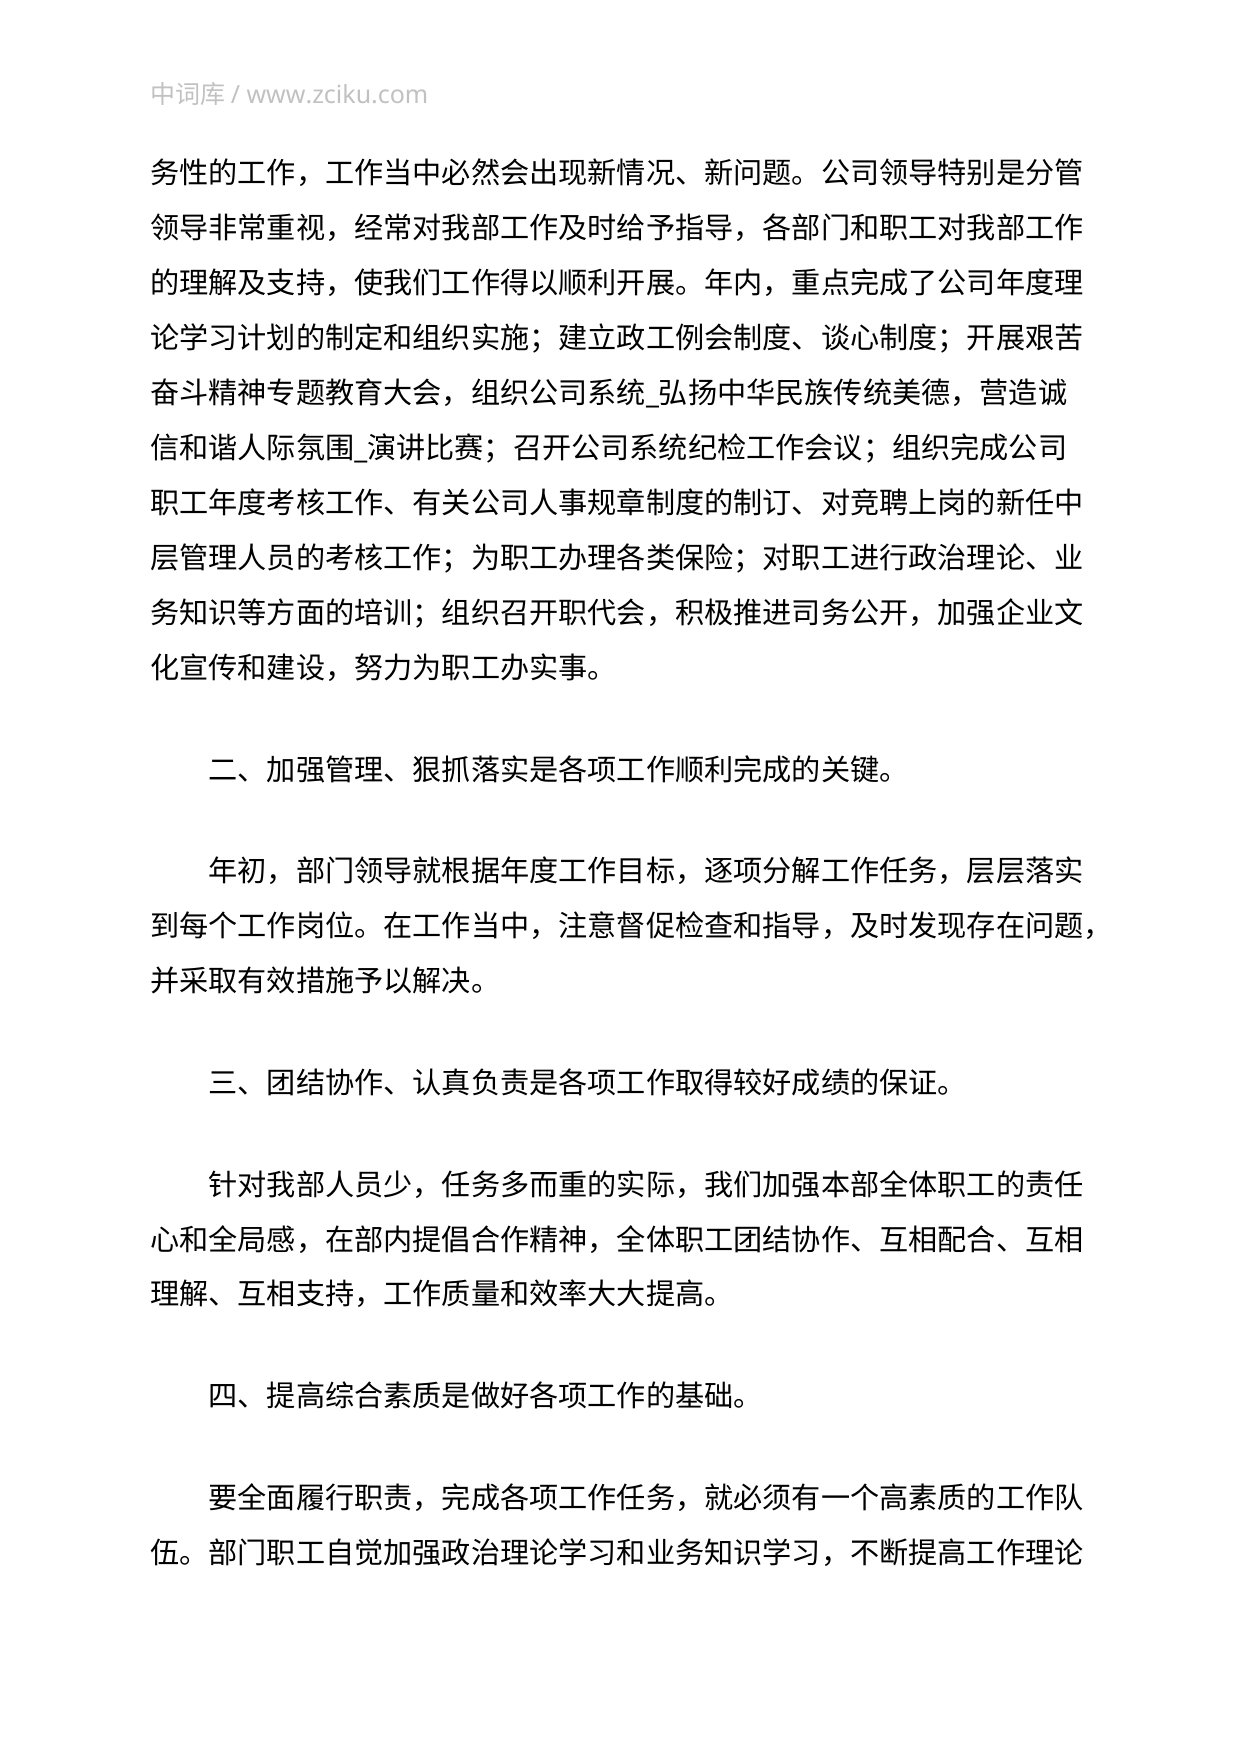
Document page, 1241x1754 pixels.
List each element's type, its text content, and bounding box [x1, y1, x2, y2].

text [150, 150, 1090, 687]
text 二、加强管理、狠抓落实是各项工作顺利完成的关键。 [150, 746, 1090, 788]
text 针对我部人员少，任务多而重的实际，我们加强本部全体职工的责任心和全局感，在部内提倡合作精神，全体职工团结协作、互相配合、互相理解、互相支持，工作质量和效率大大提高。 [150, 1161, 1090, 1313]
text 三、团结协作、认真负责是各项工作取得较好成绩的保证。 [150, 1059, 1090, 1102]
text 年初，部门领导就根据年度工作目标，逐项分解工作任务，层层落实到每个工作岗位。在工作当中，注意督促检查和指导，及时发现存在问题，并采取有效措施予以解决。 [150, 848, 1090, 1000]
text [150, 1474, 1090, 1572]
text 四、提高综合素质是做好各项工作的基础。 [150, 1373, 1090, 1415]
